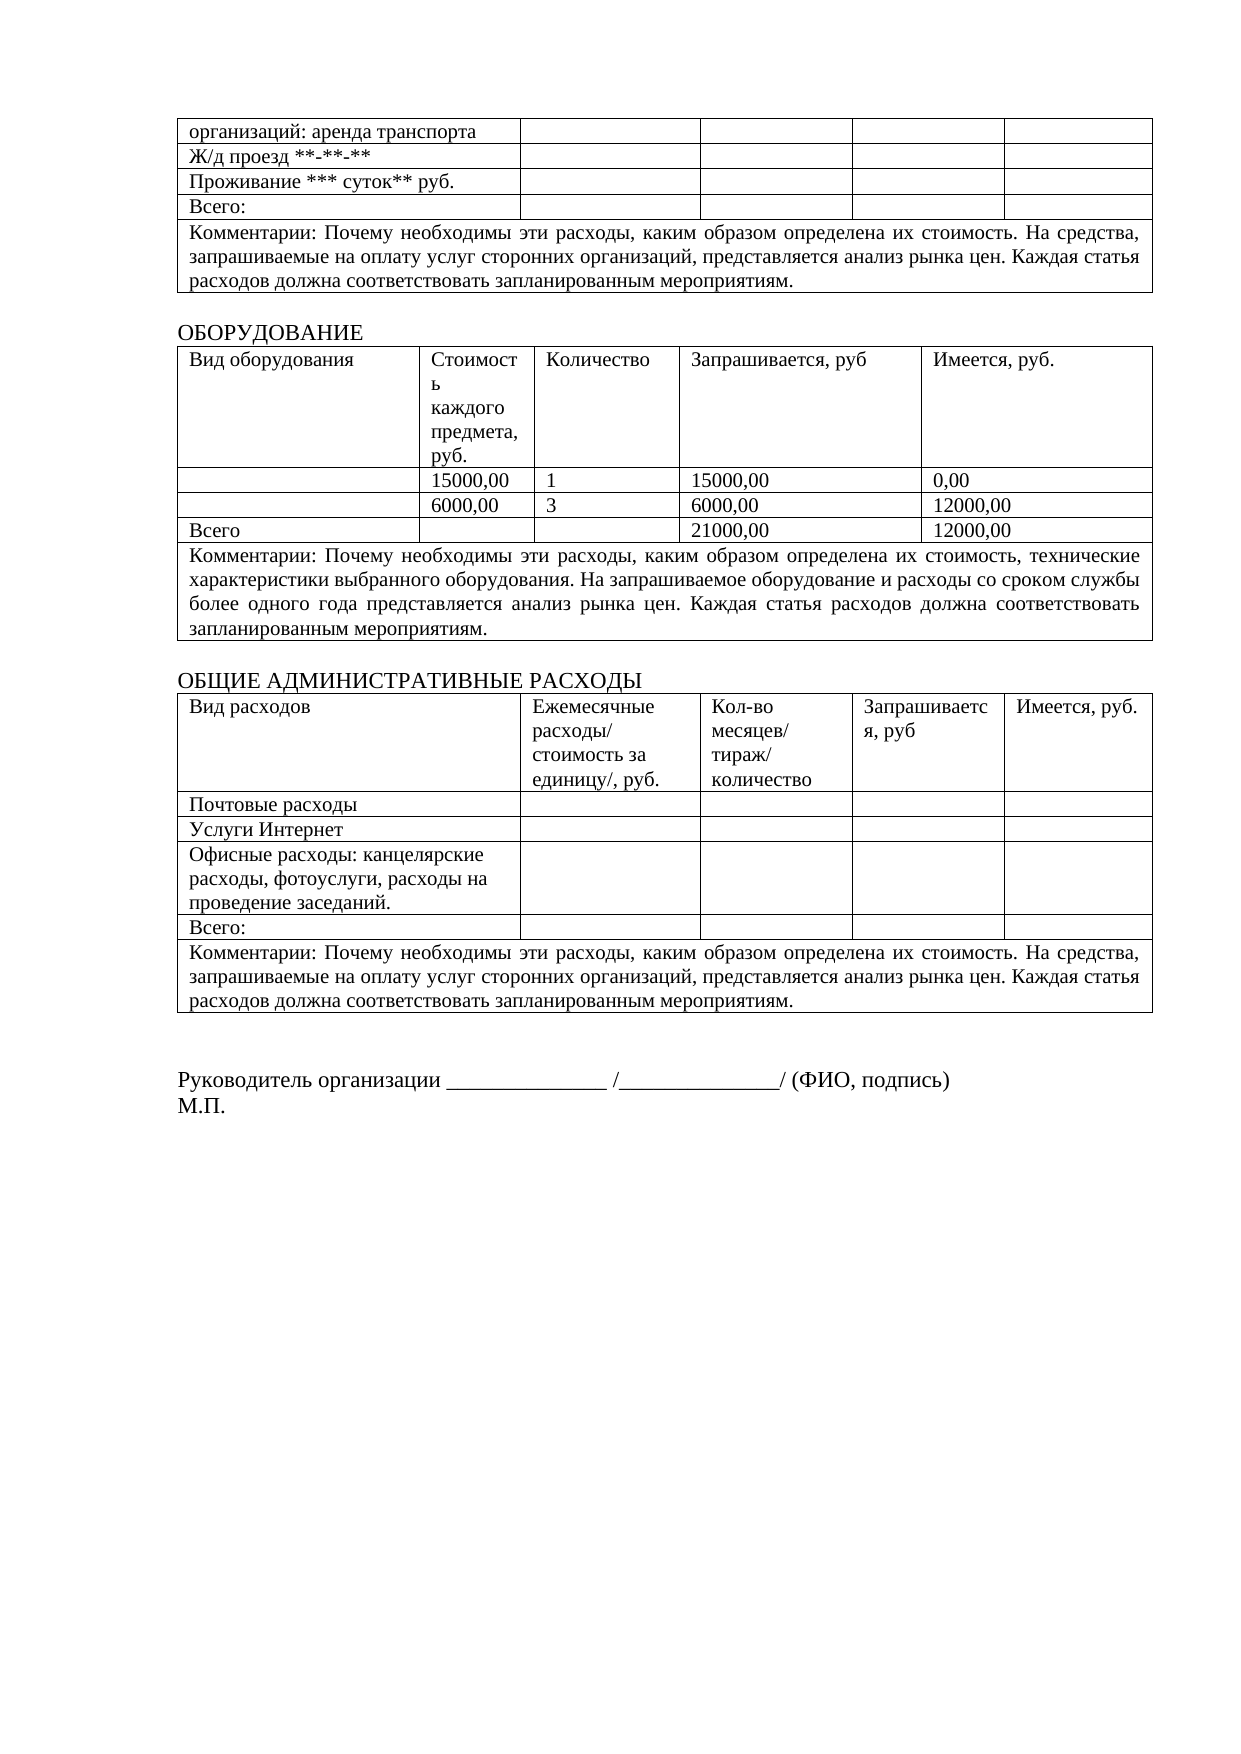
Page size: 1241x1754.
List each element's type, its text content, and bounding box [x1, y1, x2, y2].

table_header Запрашивается, руб [680, 347, 921, 467]
table_cell [1005, 119, 1152, 143]
table_cell [521, 195, 700, 218]
table_header Вид оборудования [178, 347, 419, 467]
table_cell Всего: [178, 195, 520, 218]
table_header Запрашивается, руб [853, 694, 1004, 791]
table_cell [1005, 915, 1152, 939]
table_header Имеется, руб. [1005, 694, 1152, 791]
table_cell Услуги Интернет [178, 817, 520, 841]
table_cell Комментарии: Почему необходимы эти расходы, каким образом определена их стоимость, технические характеристики выбранного оборудования. На запрашиваемое оборудование и расходы со сроком службы более одного года представляется анализ рынка цен. Каждая статья расходов должна соответствовать запланированным мероприятиям. [178, 543, 1152, 639]
table_cell [1005, 195, 1152, 218]
table_cell Проживание *** суток** руб. [178, 169, 520, 193]
table_cell [535, 518, 679, 542]
table_cell [521, 842, 700, 914]
table_cell [1005, 842, 1152, 914]
table_cell [521, 817, 700, 841]
table_cell [1005, 169, 1152, 193]
table_cell 1 [535, 468, 679, 492]
table_cell 3 [535, 493, 679, 517]
table_header Вид расходов [178, 694, 520, 791]
table_cell [853, 169, 1004, 193]
table_cell Почтовые расходы [178, 792, 520, 816]
table_cell [853, 792, 1004, 816]
table_cell [853, 144, 1004, 168]
table_cell [521, 169, 700, 193]
table_cell [521, 144, 700, 168]
table_cell Всего: [178, 915, 520, 939]
table_cell [853, 119, 1004, 143]
table_cell 12000,00 [922, 493, 1152, 517]
table_cell Комментарии: Почему необходимы эти расходы, каким образом определена их стоимость. На средства, запрашиваемые на оплату услуг сторонних организаций, представляется анализ рынка цен. Каждая статья расходов должна соответствовать запланированным мероприятиям. [178, 940, 1152, 1012]
table_cell [521, 792, 700, 816]
table_cell [853, 817, 1004, 841]
table_cell [1005, 792, 1152, 816]
table_cell Комментарии: Почему необходимы эти расходы, каким образом определена их стоимость. На средства, запрашиваемые на оплату услуг сторонних организаций, представляется анализ рынка цен. Каждая статья расходов должна соответствовать запланированным мероприятиям. [178, 220, 1152, 292]
text Руководитель организации ______________ /______________/ (ФИО, подпись) [177, 1066, 1152, 1092]
table_header Ежемесячные расходы/ стоимость за единицу/, руб. [521, 694, 700, 791]
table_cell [178, 119, 520, 143]
table_cell [853, 915, 1004, 939]
text ОБОРУДОВАНИЕ [177, 319, 1152, 346]
table_cell 6000,00 [420, 493, 534, 517]
table_cell [701, 842, 852, 914]
table_cell Офисные расходы: канцелярские расходы, фотоуслуги, расходы на проведение заседаний. [178, 842, 520, 914]
table_cell [701, 915, 852, 939]
table_cell [701, 817, 852, 841]
text ОБЩИЕ АДМИНИСТРАТИВНЫЕ РАСХОДЫ [177, 667, 1152, 693]
table_cell [701, 169, 852, 193]
table_cell [420, 518, 534, 542]
table_cell [521, 119, 700, 143]
table_cell [178, 493, 419, 517]
table_cell [701, 195, 852, 218]
table_header Кол-во месяцев/ тираж/ количество [701, 694, 852, 791]
table_cell 21000,00 [680, 518, 921, 542]
table_cell [521, 915, 700, 939]
table_cell [853, 842, 1004, 914]
table_cell [853, 195, 1004, 218]
table_header Имеется, руб. [922, 347, 1152, 467]
table_cell 15000,00 [420, 468, 534, 492]
table_cell 15000,00 [680, 468, 921, 492]
table_cell 6000,00 [680, 493, 921, 517]
table_header Стоимость каждого предмета, руб. [420, 347, 534, 467]
table_cell [1005, 144, 1152, 168]
table_cell 12000,00 [922, 518, 1152, 542]
table_cell [178, 468, 419, 492]
table_cell [701, 119, 852, 143]
table_header Количество [535, 347, 679, 467]
text М.П. [177, 1092, 1152, 1119]
table_cell Всего [178, 518, 419, 542]
table_cell [701, 144, 852, 168]
table_cell [701, 792, 852, 816]
table_cell Ж/д проезд **-**-** [178, 144, 520, 168]
table_cell [1005, 817, 1152, 841]
table_cell 0,00 [922, 468, 1152, 492]
